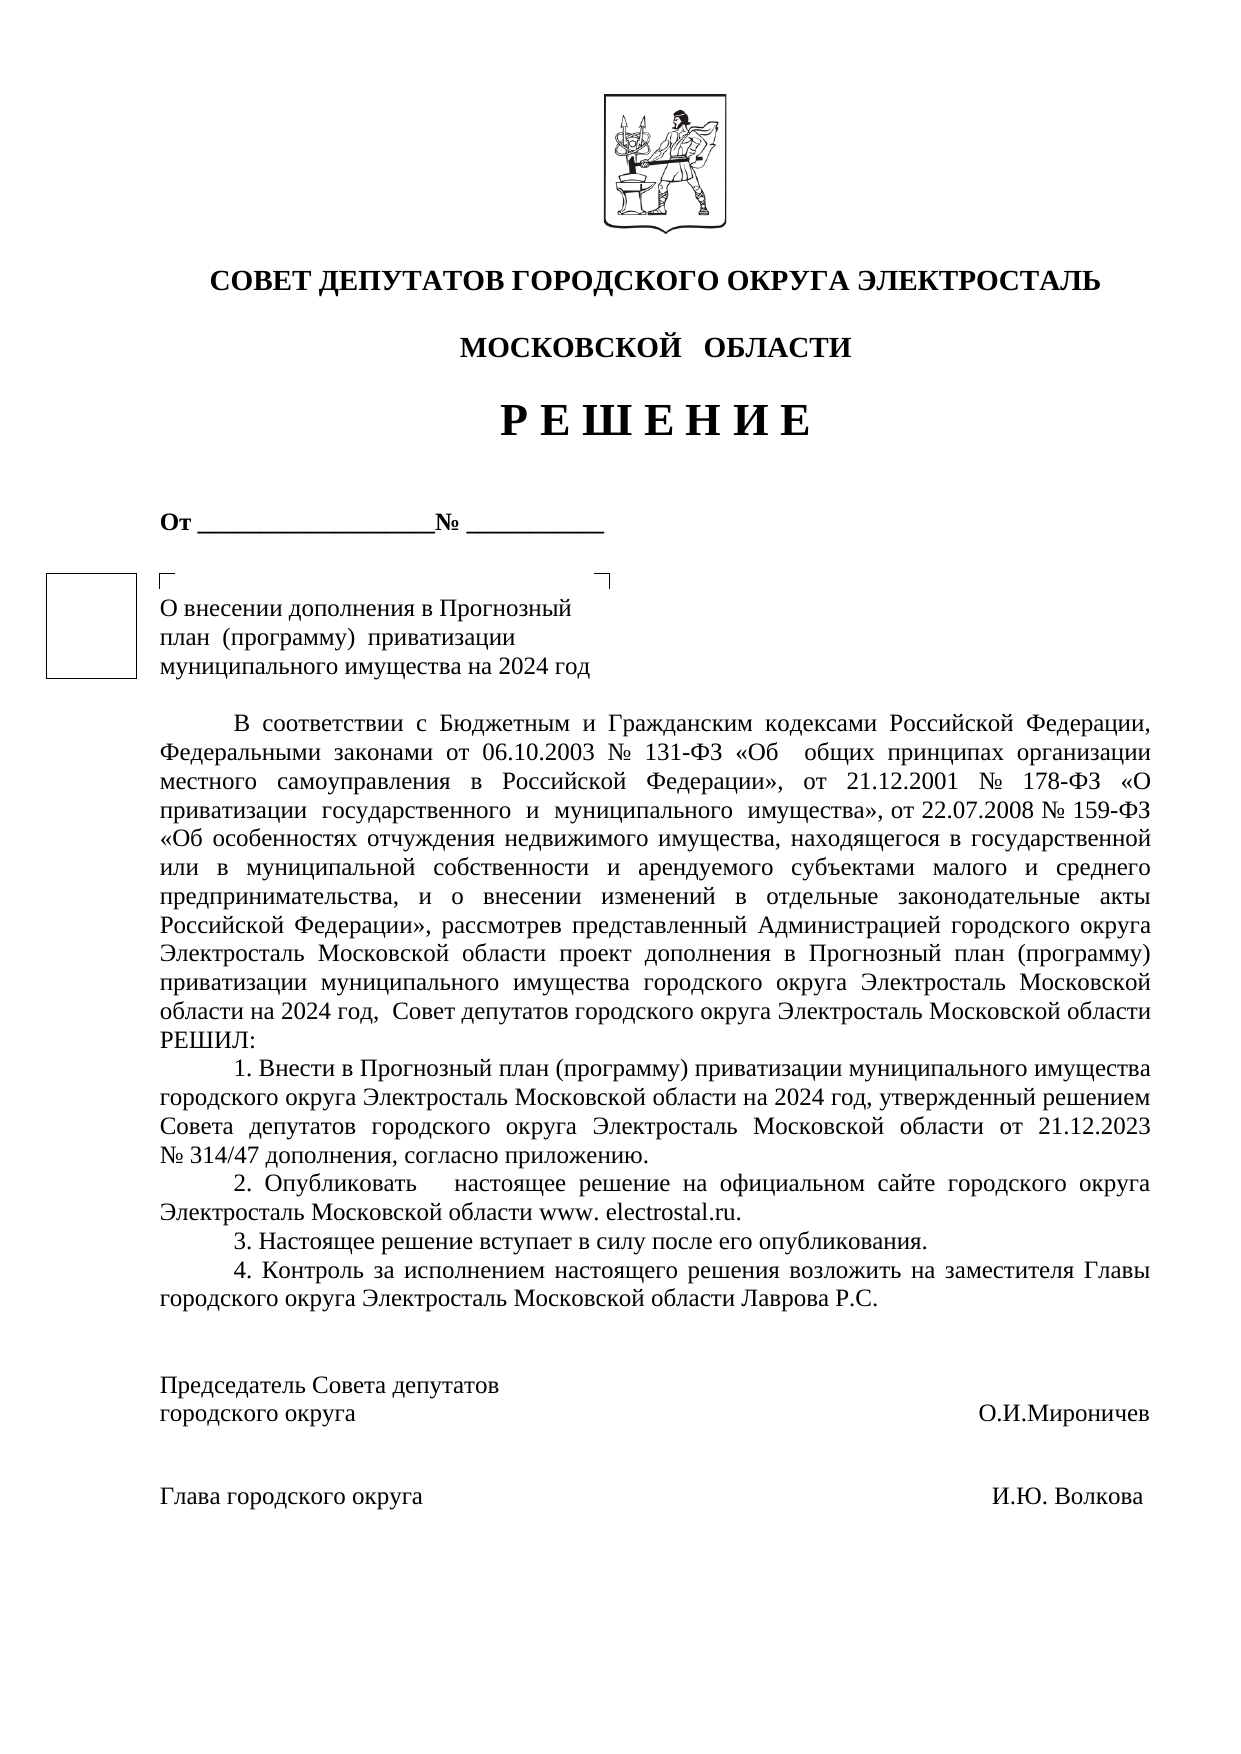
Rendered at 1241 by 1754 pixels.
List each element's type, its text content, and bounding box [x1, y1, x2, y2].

text Глава городского округа И.Ю. Волкова [159, 1485, 1152, 1510]
text 2. Опубликовать настоящее решение на официальном сайте городского округа Электросталь Московской области www. electrostal.ru. [159, 1168, 1152, 1226]
text Председатель Совета депутатов [159, 1370, 1152, 1398]
text 4. Контроль за исполнением настоящего решения возложить на заместителя Главы городского округа Электросталь Московской области Лаврова Р.С. [159, 1255, 1152, 1312]
list план (программу) приватизации [159, 622, 1152, 651]
text 1. Внести в Прогнозный план (программу) приватизации муниципального имущества городского округа Электросталь Московской области на 2024 год, утвержденный решением Совета депутатов городского округа Электросталь Московской области от 21.12.2023 № 314/47 дополнения, согласно приложению. [159, 1053, 1152, 1168]
text СОВЕТ ДЕПУТАТОВ ГОРОДСКОГО ОКРУГА ЭЛЕКТРОСТАЛЬ [159, 263, 1152, 296]
text 3. Настоящее решение вступает в силу после его опубликования. [159, 1226, 1152, 1255]
text Р Е Ш Е Н И Е [159, 392, 1152, 445]
list О внесении дополнения в Прогнозный [159, 593, 1152, 622]
list муниципального имущества на 2024 год [159, 651, 1152, 680]
picture [603, 94, 727, 234]
text От ___________________№ ___________ [159, 507, 1152, 536]
text В соответствии с Бюджетным и Гражданским кодексами Российской Федерации, Федеральными законами от 06.10.2003 № 131-ФЗ «Об общих принципах организации местного самоуправления в Российской Федерации», от 21.12.2001 № 178-ФЗ «О приватизации государственного и муниципального имущества», от 22.07.2008 № 159-ФЗ «Об особенностях отчуждения недвижимого имущества, находящегося в государственной или в муниципальной собственности и арендуемого субъектами малого и среднего предпринимательства, и о внесении изменений в отдельные законодательные акты Российской Федерации», рассмотрев представленный Администрацией городского округа Электросталь Московской области проект дополнения в Прогнозный план (программу) приватизации муниципального имущества городского округа Электросталь Московской области на 2024 год, Совет депутатов городского округа Электросталь Московской области РЕШИЛ: [159, 708, 1152, 1053]
text городского округа О.И.Мироничев [159, 1398, 1152, 1427]
text МОСКОВСКОЙ ОБЛАСТИ [159, 330, 1152, 363]
